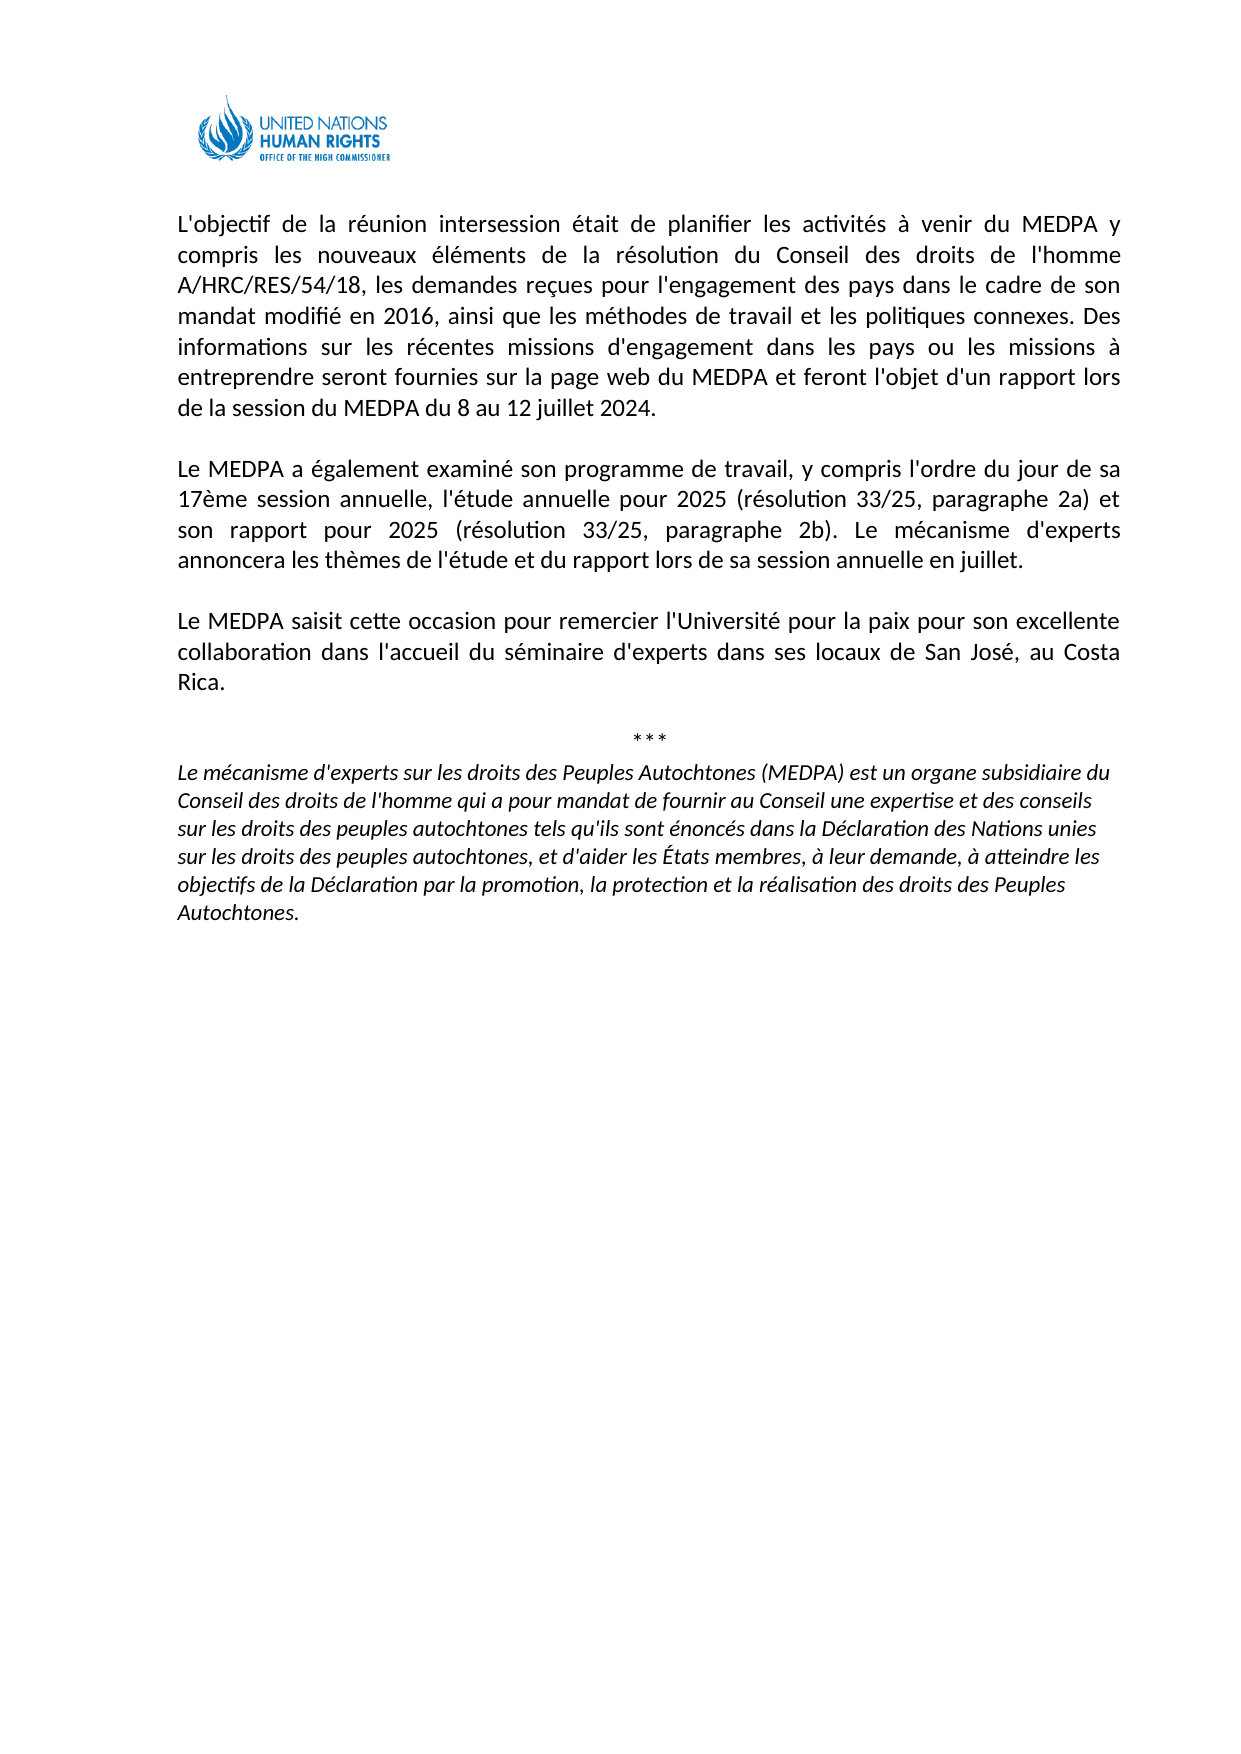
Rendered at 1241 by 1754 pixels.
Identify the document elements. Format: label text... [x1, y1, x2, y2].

text Le MEDPA saisit cette occasion pour remercier l'Université pour la paix pour son excellente collaboration dans l'accueil du séminaire d'experts dans ses locaux de San José, au Costa Rica. [177, 605, 1122, 697]
text Le mécanisme d'experts sur les droits des Peuples Autochtones (MEDPA) est un organe subsidiaire du Conseil des droits de l'homme qui a pour mandat de fournir au Conseil une expertise et des conseils sur les droits des peuples autochtones tels qu'ils sont énoncés dans la Déclaration des Nations unies sur les droits des peuples autochtones, et d'aider les États membres, à leur demande, à atteindre les objectifs de la Déclaration par la promotion, la protection et la réalisation des droits des Peuples Autochtones. [177, 758, 1122, 926]
picture [177, 73, 410, 181]
text L'objectif de la réunion intersession était de planifier les activités à venir du MEDPA y compris les nouveaux éléments de la résolution du Conseil des droits de l'homme A/HRC/RES/54/18, les demandes reçues pour l'engagement des pays dans le cadre de son mandat modifié en 2016, ainsi que les méthodes de travail et les politiques connexes. Des informations sur les récentes missions d'engagement dans les pays ou les missions à entreprendre seront fournies sur la page web du MEDPA et feront l'objet d'un rapport lors de la session du MEDPA du 8 au 12 juillet 2024. [177, 208, 1122, 422]
text Le MEDPA a également examiné son programme de travail, y compris l'ordre du jour de sa 17ème session annuelle, l'étude annuelle pour 2025 (résolution 33/25, paragraphe 2a) et son rapport pour 2025 (résolution 33/25, paragraphe 2b). Le mécanisme d'experts annoncera les thèmes de l'étude et du rapport lors de sa session annuelle en juillet. [177, 453, 1122, 575]
text *** [177, 727, 1122, 758]
